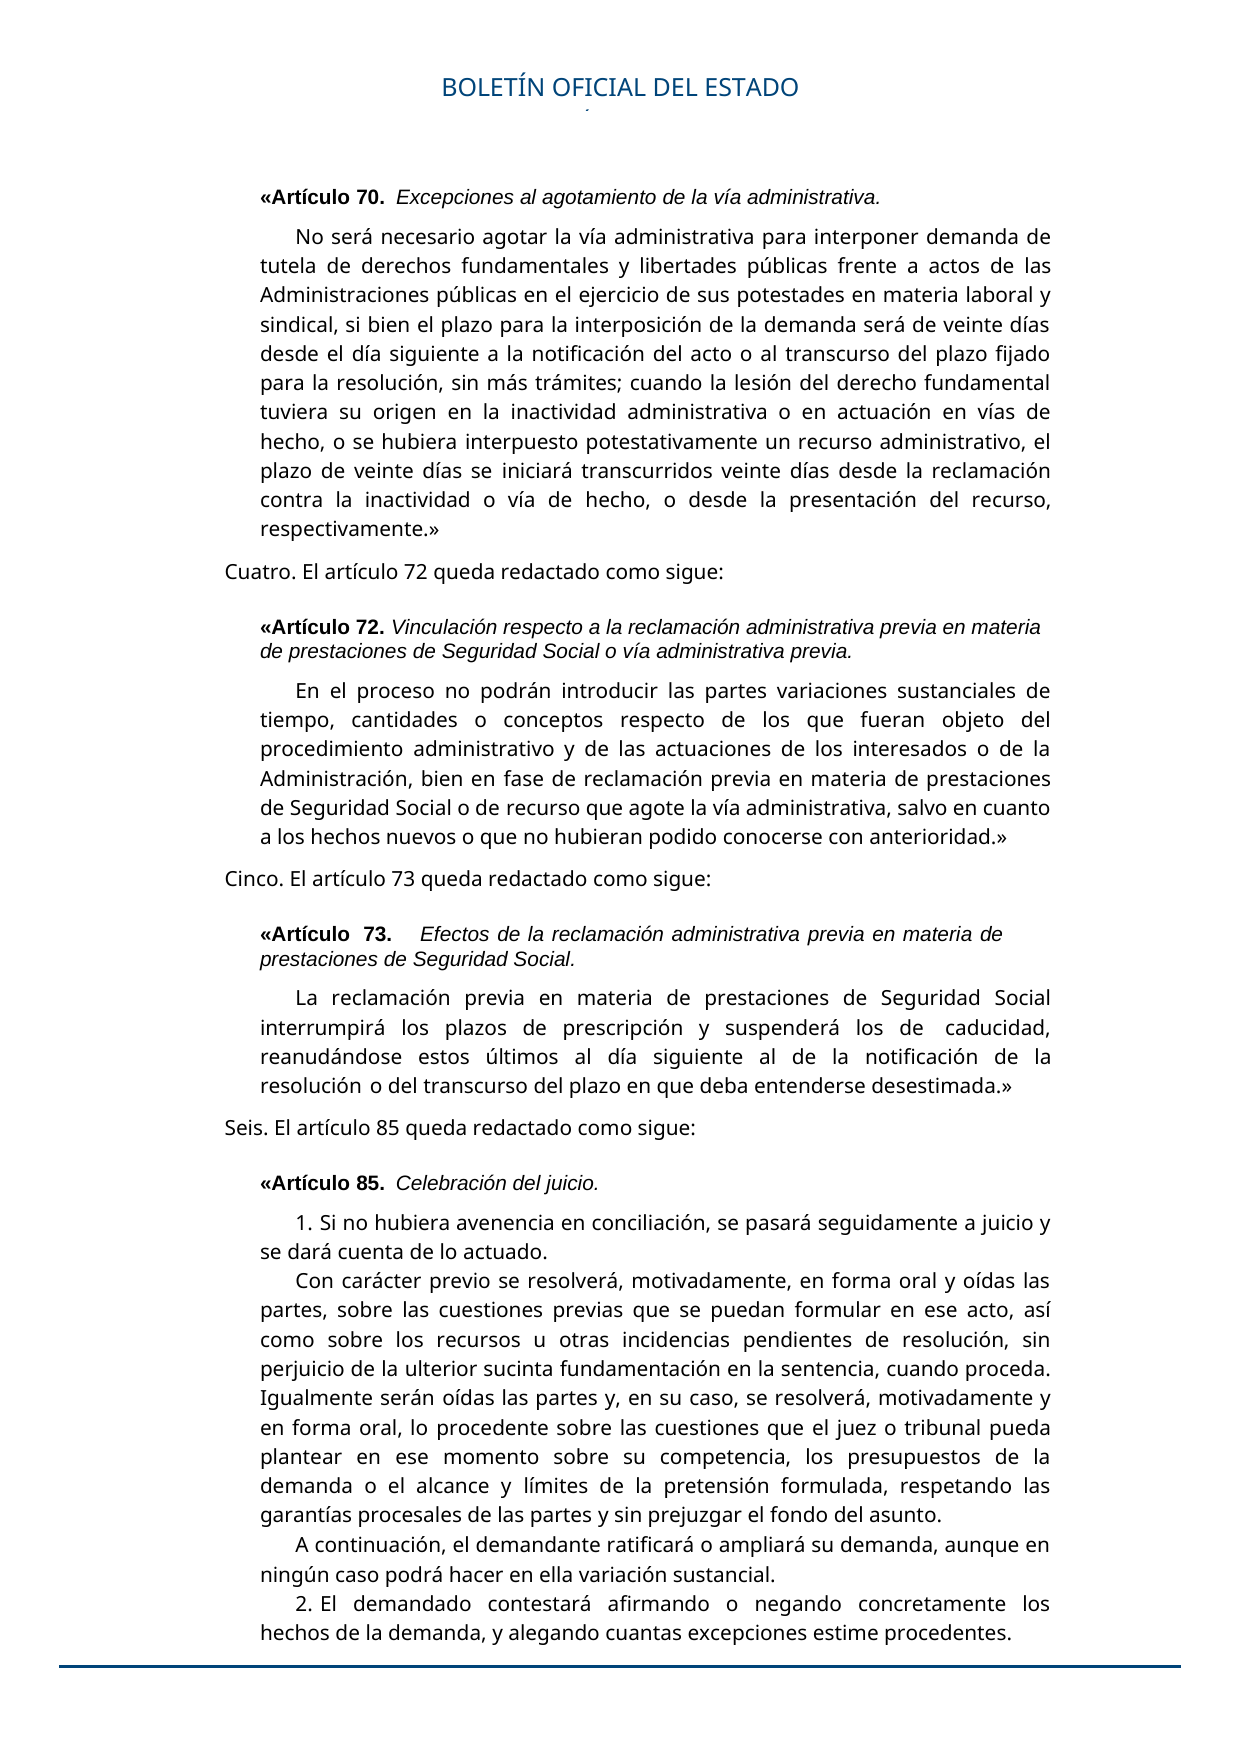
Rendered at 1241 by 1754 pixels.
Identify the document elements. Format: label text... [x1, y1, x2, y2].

text La reclamación previa en materia de prestaciones de Seguridad Social interrumpirá los plazos de prescripción y suspenderá los de caducidad, reanudándose estos últimos al día siguiente al de la notificación de la resolución o del transcurso del plazo en que deba entenderse desestimada.» [260, 983, 1051, 1099]
list Si no hubiera avenencia en conciliación, se pasará seguidamente a juicio y se dará cuenta de lo actuado. [260, 1208, 1051, 1265]
text «Artículo 85. Celebración del juicio. [260, 1171, 1184, 1195]
text «Artículo 70. Excepciones al agotamiento de la vía administrativa. [260, 185, 1184, 209]
text «Artículo 73. Efectos de la reclamación administrativa previa en materia de prestaciones de Seguridad Social. [260, 922, 1051, 971]
text Seis. El artículo 85 queda redactado como sigue: [224, 1113, 1184, 1142]
text «Artículo 72. Vinculación respecto a la reclamación administrativa previa en materia de prestaciones de Seguridad Social o vía administrativa previa. [260, 615, 1051, 663]
text No será necesario agotar la vía administrativa para interponer demanda de tutela de derechos fundamentales y libertades públicas frente a actos de las Administraciones públicas en el ejercicio de sus potestades en materia laboral y sindical, si bien el plazo para la interposición de la demanda será de veinte días desde el día siguiente a la notificación del acto o al transcurso del plazo fijado para la resolución, sin más trámites; cuando la lesión del derecho fundamental tuviera su origen en la inactividad administrativa o en actuación en vías de hecho, o se hubiera interpuesto potestativamente un recurso administrativo, el plazo de veinte días se iniciará transcurridos veinte días desde la reclamación contra la inactividad o vía de hecho, o desde la presentación del recurso, respectivamente.» [260, 222, 1052, 543]
text Cinco. El artículo 73 queda redactado como sigue: [224, 864, 1184, 893]
list El demandado contestará afirmando o negando concretamente los hechos de la demanda, y alegando cuantas excepciones estime procedentes. [260, 1589, 1051, 1647]
text A continuación, el demandante ratificará o ampliará su demanda, aunque en ningún caso podrá hacer en ella variación sustancial. [260, 1531, 1051, 1588]
text Cuatro. El artículo 72 queda redactado como sigue: [224, 557, 1184, 586]
text Con carácter previo se resolverá, motivadamente, en forma oral y oídas las partes, sobre las cuestiones previas que se puedan formular en ese acto, así como sobre los recursos u otras incidencias pendientes de resolución, sin perjuicio de la ulterior sucinta fundamentación en la sentencia, cuando proceda. Igualmente serán oídas las partes y, en su caso, se resolverá, motivadamente y en forma oral, lo procedente sobre las cuestiones que el juez o tribunal pueda plantear en ese momento sobre su competencia, los presupuestos de la demanda o el alcance y límites de la pretensión formulada, respetando las garantías procesales de las partes y sin prejuzgar el fondo del asunto. [260, 1266, 1052, 1529]
text En el proceso no podrán introducir las partes variaciones sustanciales de tiempo, cantidades o conceptos respecto de los que fueran objeto del procedimiento administrativo y de las actuaciones de los interesados o de la Administración, bien en fase de reclamación previa en materia de prestaciones de Seguridad Social o de recurso que agote la vía administrativa, salvo en cuanto a los hechos nuevos o que no hubieran podido conocerse con anterioridad.» [260, 676, 1051, 851]
